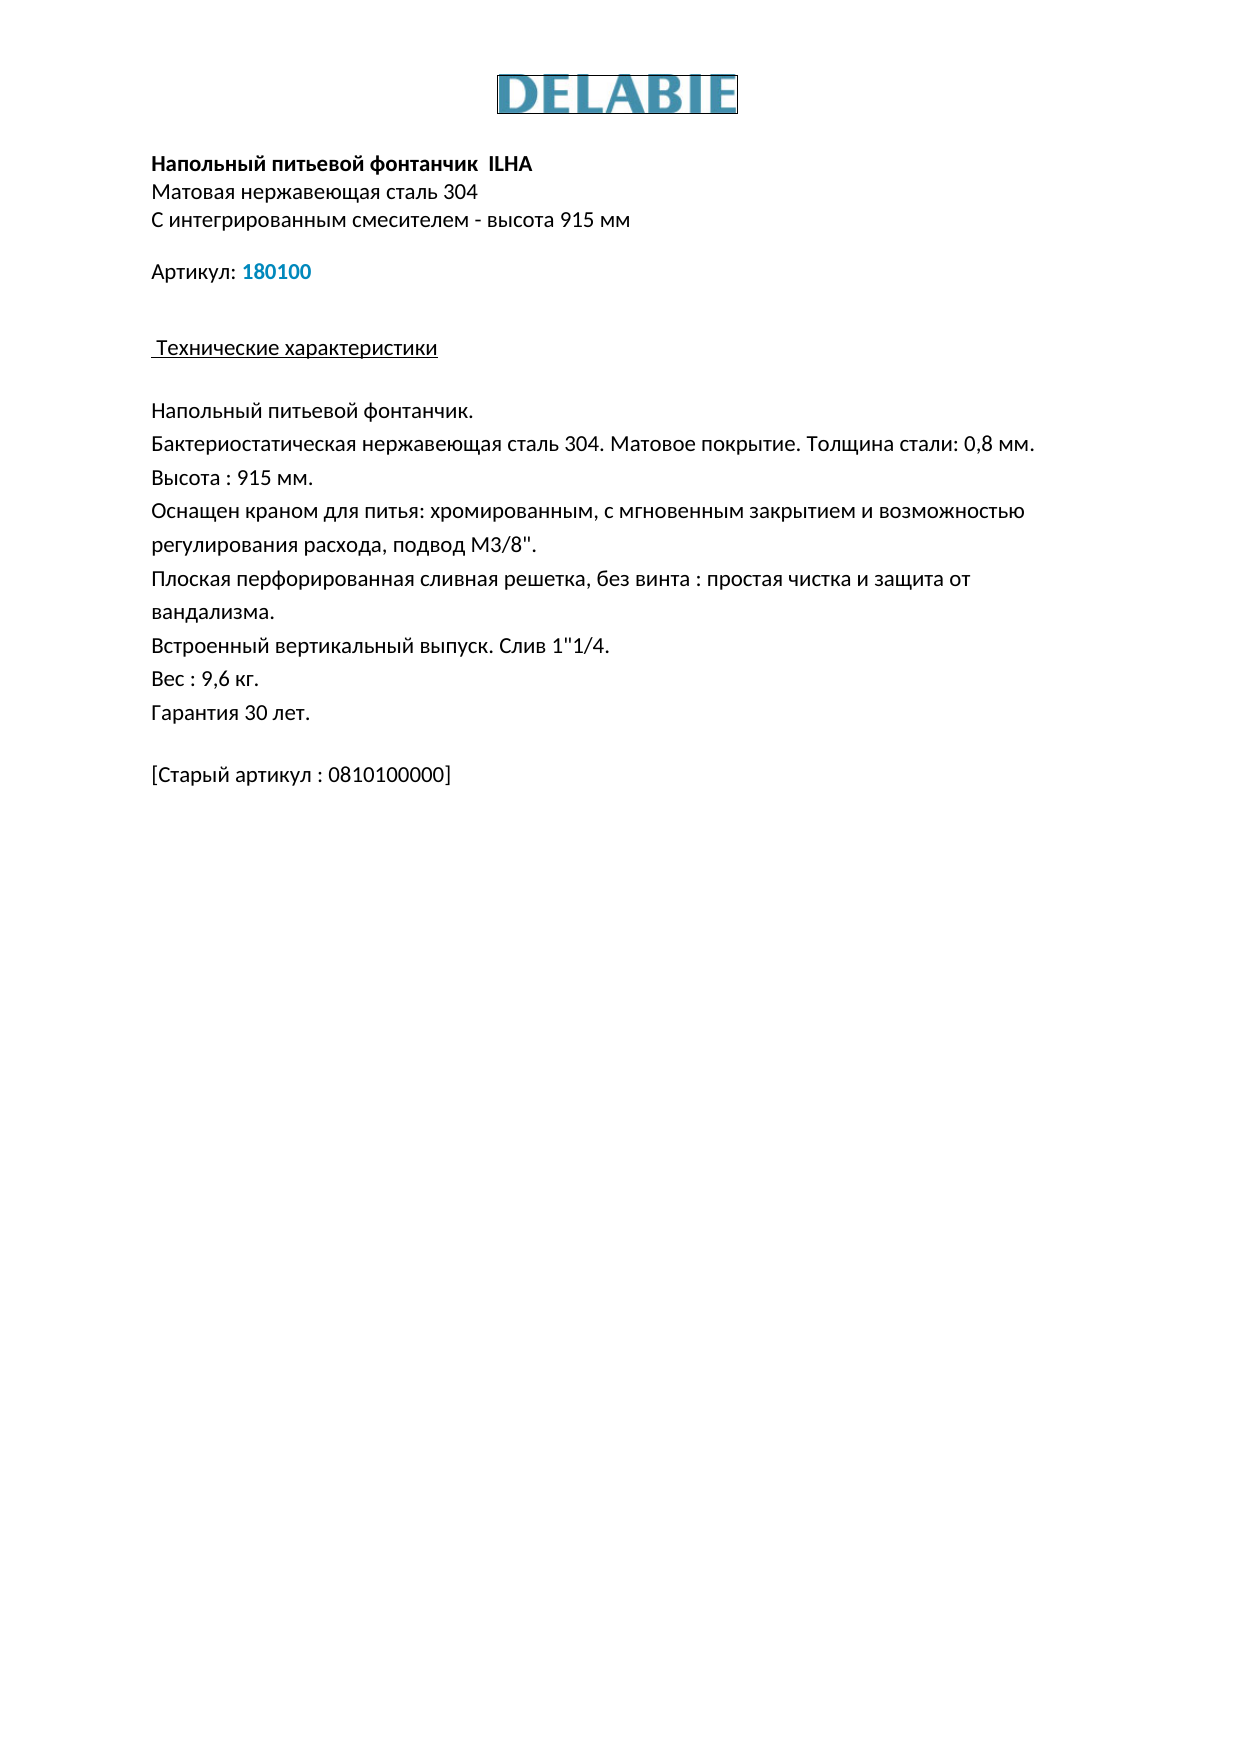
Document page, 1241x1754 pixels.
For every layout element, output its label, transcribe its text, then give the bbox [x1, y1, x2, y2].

text Гарантия 30 лет. [151, 698, 1084, 726]
text Артикул: 180100 [151, 257, 1084, 285]
text Матовая нержавеющая сталь 304 [151, 177, 1084, 205]
text Напольный питьевой фонтанчик ILHA [151, 149, 1084, 177]
text Бактериостатическая нержавеющая сталь 304. Матовое покрытие. Толщина стали: 0,8 мм. [151, 429, 1084, 458]
text [Старый артикул : 0810100000] [151, 760, 1084, 788]
text Напольный питьевой фонтанчик. [151, 396, 1084, 424]
picture [498, 76, 737, 113]
text С интегрированным смесителем - высота 915 мм [151, 205, 1084, 233]
text Встроенный вертикальный выпуск. Слив 1"1/4. [151, 631, 1084, 659]
text Высота : 915 мм. [151, 463, 1084, 491]
text Вес : 9,6 кг. [151, 664, 1084, 692]
text Технические характеристики [151, 333, 1084, 361]
text Оснащен краном для питья: хромированным, с мгновенным закрытием и возможностью регулирования расхода, подвод M3/8". [151, 497, 1084, 558]
text Плоская перфорированная сливная решетка, без винта : простая чистка и защита от вандализма. [151, 564, 1084, 625]
